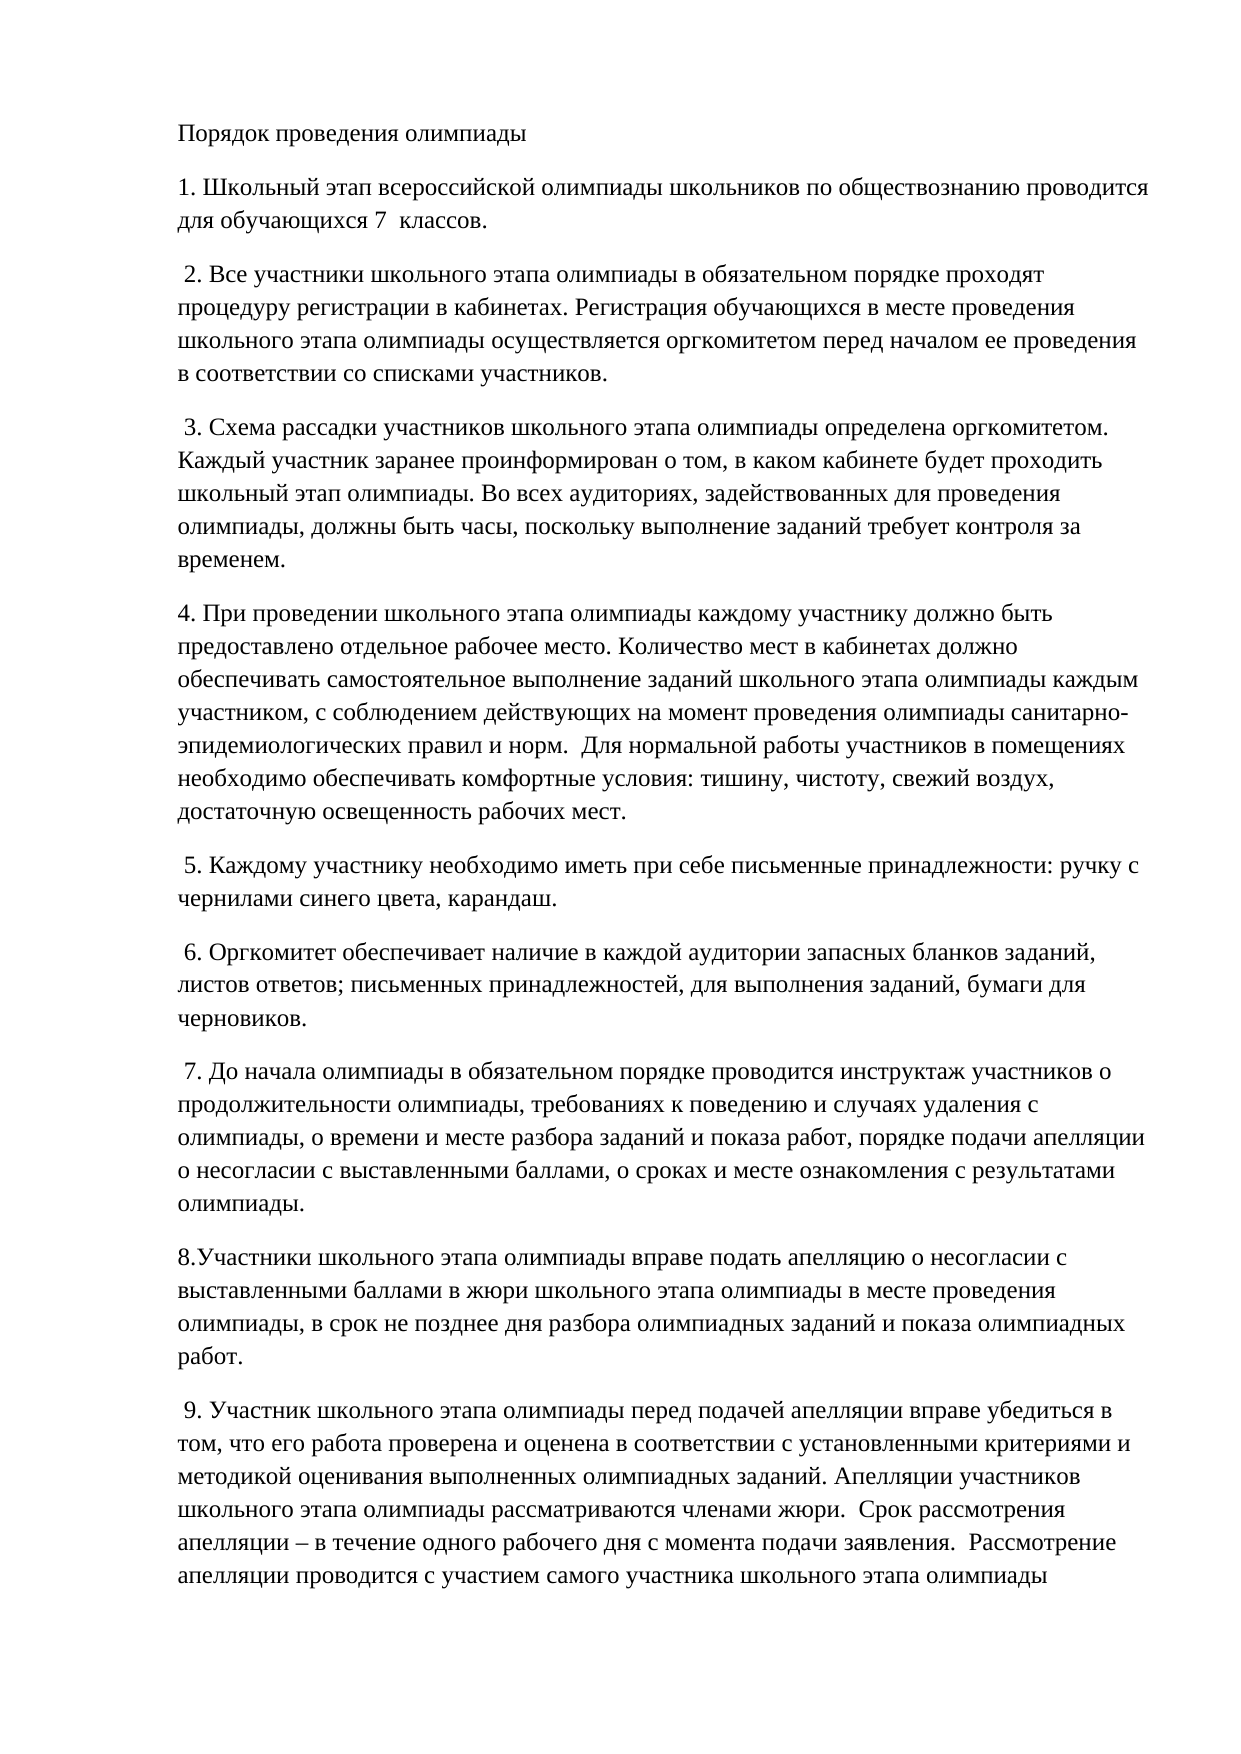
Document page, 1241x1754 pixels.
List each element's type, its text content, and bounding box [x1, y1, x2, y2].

text 4. При проведении школьного этапа олимпиады каждому участнику должно быть предоставлено отдельное рабочее место. Количество мест в кабинетах должно обеспечивать самостоятельное выполнение заданий школьного этапа олимпиады каждым участником, с соблюдением действующих на момент проведения олимпиады санитарно-эпидемиологических правил и норм. Для нормальной работы участников в помещениях необходимо обеспечивать комфортные условия: тишину, чистоту, свежий воздух, достаточную освещенность рабочих мест. [177, 598, 1152, 824]
text 6. Оргкомитет обеспечивает наличие в каждой аудитории запасных бланков заданий, листов ответов; письменных принадлежностей, для выполнения заданий, бумаги для черновиков. [177, 937, 1152, 1031]
text 9. Участник школьного этапа олимпиады перед подачей апелляции вправе убедиться в том, что его работа проверена и оценена в соответствии с установленными критериями и методикой оценивания выполненных олимпиадных заданий. Апелляции участников школьного этапа олимпиады рассматриваются членами жюри. Срок рассмотрения апелляции – в течение одного рабочего дня с момента подачи заявления. Рассмотрение апелляции проводится с участием самого участника школьного этапа олимпиады [177, 1395, 1152, 1589]
text 5. Каждому участнику необходимо иметь при себе письменные принадлежности: ручку с чернилами синего цвета, карандаш. [177, 850, 1152, 911]
text Порядок проведения олимпиады [177, 118, 1152, 147]
text 2. Все участники школьного этапа олимпиады в обязательном порядке проходят процедуру регистрации в кабинетах. Регистрация обучающихся в месте проведения школьного этапа олимпиады осуществляется оргкомитетом перед началом ее проведения в соответствии со списками участников. [177, 259, 1152, 387]
text 8.Участники школьного этапа олимпиады вправе подать апелляцию о несогласии с выставленными баллами в жюри школьного этапа олимпиады в месте проведения олимпиады, в срок не позднее дня разбора олимпиадных заданий и показа олимпиадных работ. [177, 1242, 1152, 1370]
text 7. До начала олимпиады в обязательном порядке проводится инструктаж участников о продолжительности олимпиады, требованиях к поведению и случаях удаления с олимпиады, о времени и месте разбора заданий и показа работ, порядке подачи апелляции о несогласии с выставленными баллами, о сроках и месте ознакомления с результатами олимпиады. [177, 1056, 1152, 1217]
text 1. Школьный этап всероссийской олимпиады школьников по обществознанию проводится для обучающихся 7 классов. [177, 172, 1152, 234]
text 3. Схема рассадки участников школьного этапа олимпиады определена оргкомитетом. Каждый участник заранее проинформирован о том, в каком кабинете будет проходить школьный этап олимпиады. Во всех аудиториях, задействованных для проведения олимпиады, должны быть часы, поскольку выполнение заданий требует контроля за временем. [177, 412, 1152, 573]
